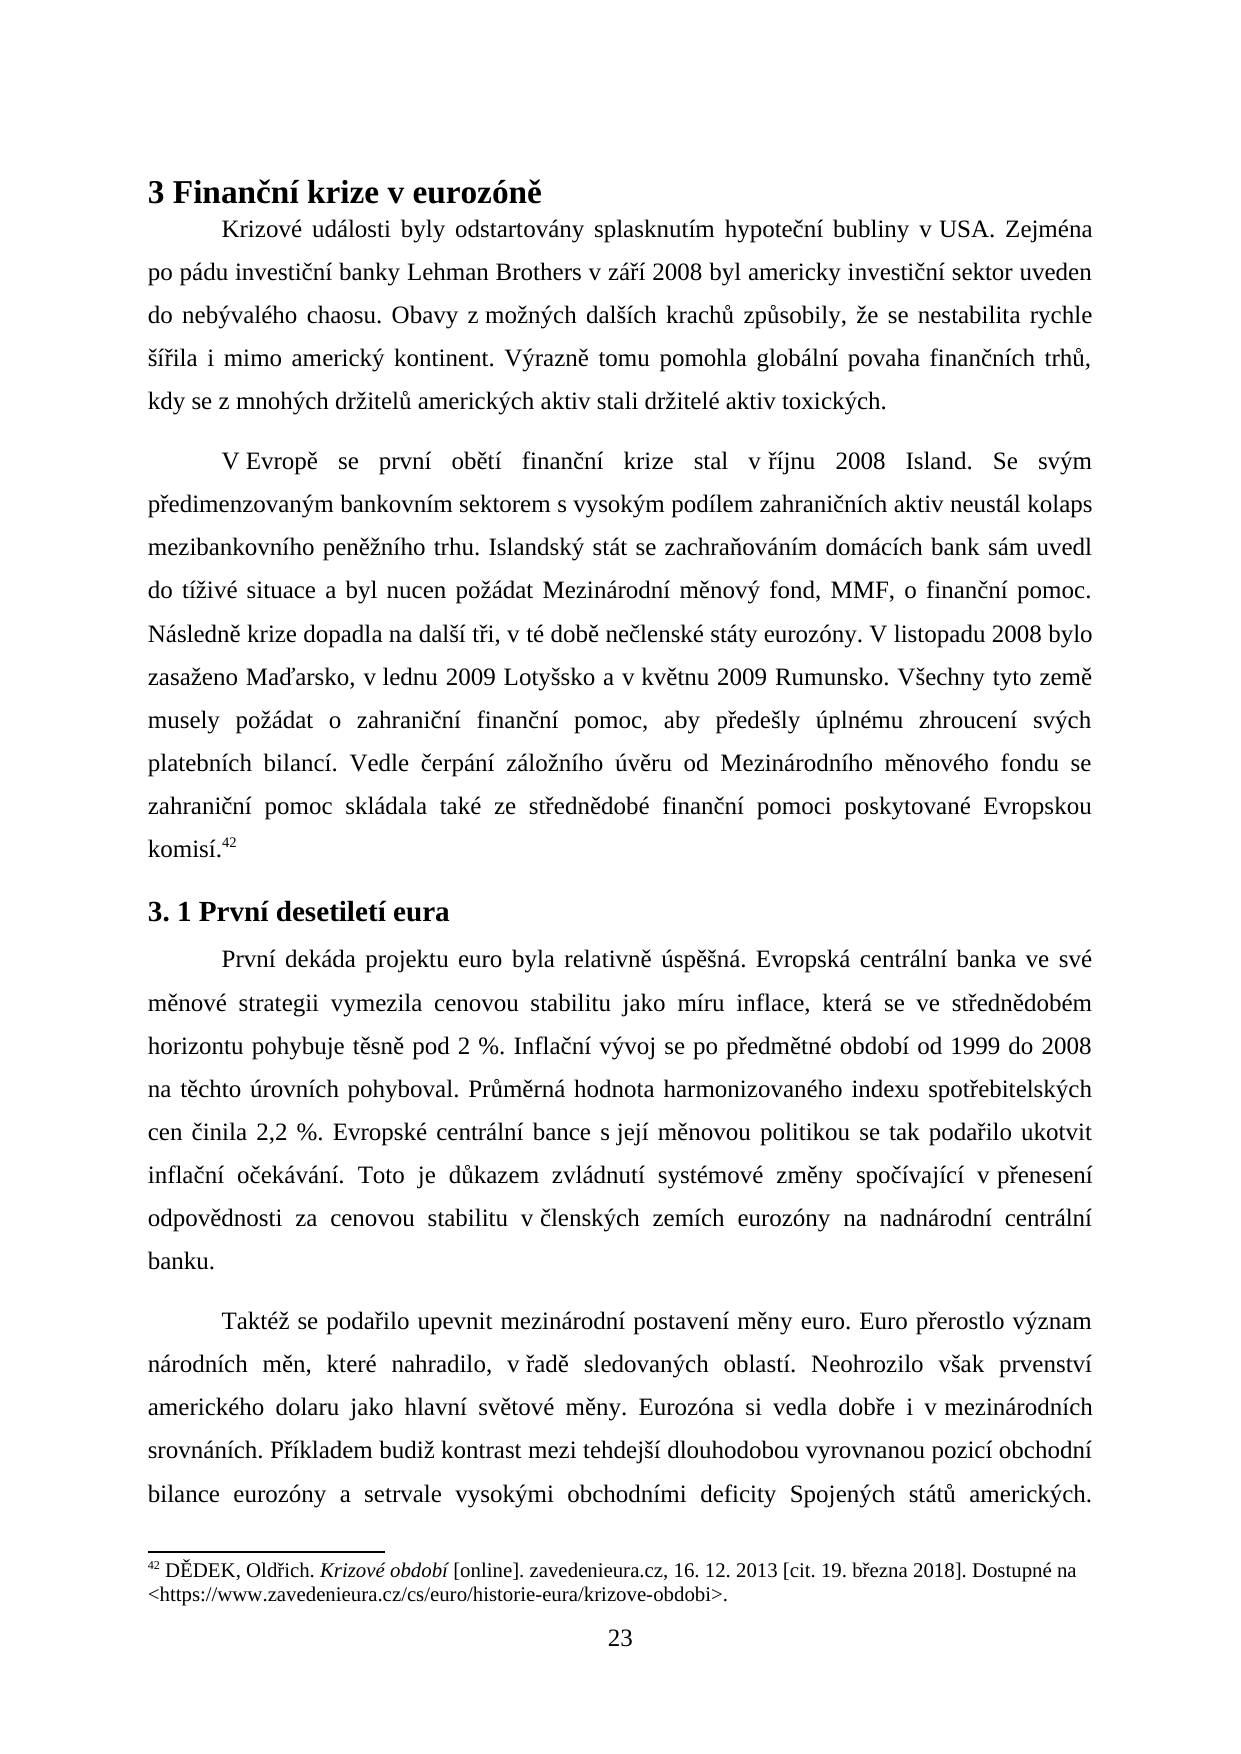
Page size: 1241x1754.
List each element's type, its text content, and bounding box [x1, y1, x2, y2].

text Krizové události byly odstartovány splasknutím hypoteční bubliny v USA. Zejména po pádu investiční banky Lehman Brothers v září 2008 byl americky investiční sektor uveden do nebývalého chaosu. Obavy z možných dalších krachů způsobily, že se nestabilita rychle šířila i mimo americký kontinent. Výrazně tomu pomohla globální povaha finančních trhů, kdy se z mnohých držitelů amerických aktiv stali držitelé aktiv toxických. [148, 214, 1093, 415]
text První dekáda projektu euro byla relativně úspěšná. Evropská centrální banka ve své měnové strategii vymezila cenovou stabilitu jako míru inflace, která se ve střednědobém horizontu pohybuje těsně pod 2 %. Inflační vývoj se po předmětné období od 1999 do 2008 na těchto úrovních pohyboval. Průměrná hodnota harmonizovaného indexu spotřebitelských cen činila 2,2 %. Evropské centrální bance s její měnovou politikou se tak podařilo ukotvit inflační očekávání. Toto je důkazem zvládnutí systémové změny spočívající v přenesení odpovědnosti za cenovou stabilitu v členských zemích eurozóny na nadnárodní centrální banku. [148, 944, 1093, 1275]
subtitle 3 Finanční krize v eurozóně [148, 173, 1093, 211]
text V Evropě se první obětí finanční krize stal v říjnu 2008 Island. Se svým předimenzovaným bankovním sektorem s vysokým podílem zahraničních aktiv neustál kolaps mezibankovního peněžního trhu. Islandský stát se zachraňováním domácích bank sám uvedl do tíživé situace a byl nucen požádat Mezinárodní měnový fond, MMF, o finanční pomoc. Následně krize dopadla na další tři, v té době nečlenské státy eurozóny. V listopadu 2008 bylo zasaženo Maďarsko, v lednu 2009 Lotyšsko a v květnu 2009 Rumunsko. Všechny tyto země musely požádat o zahraniční finanční pomoc, aby předešly úplnému zhroucení svých platebních bilancí. Vedle čerpání záložního úvěru od Mezinárodního měnového fondu se zahraniční pomoc skládala také ze střednědobé finanční pomoci poskytované Evropskou komisí. [148, 446, 1093, 863]
subtitle 3. 1 První desetiletí eura [148, 894, 1093, 928]
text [148, 1306, 1093, 1507]
